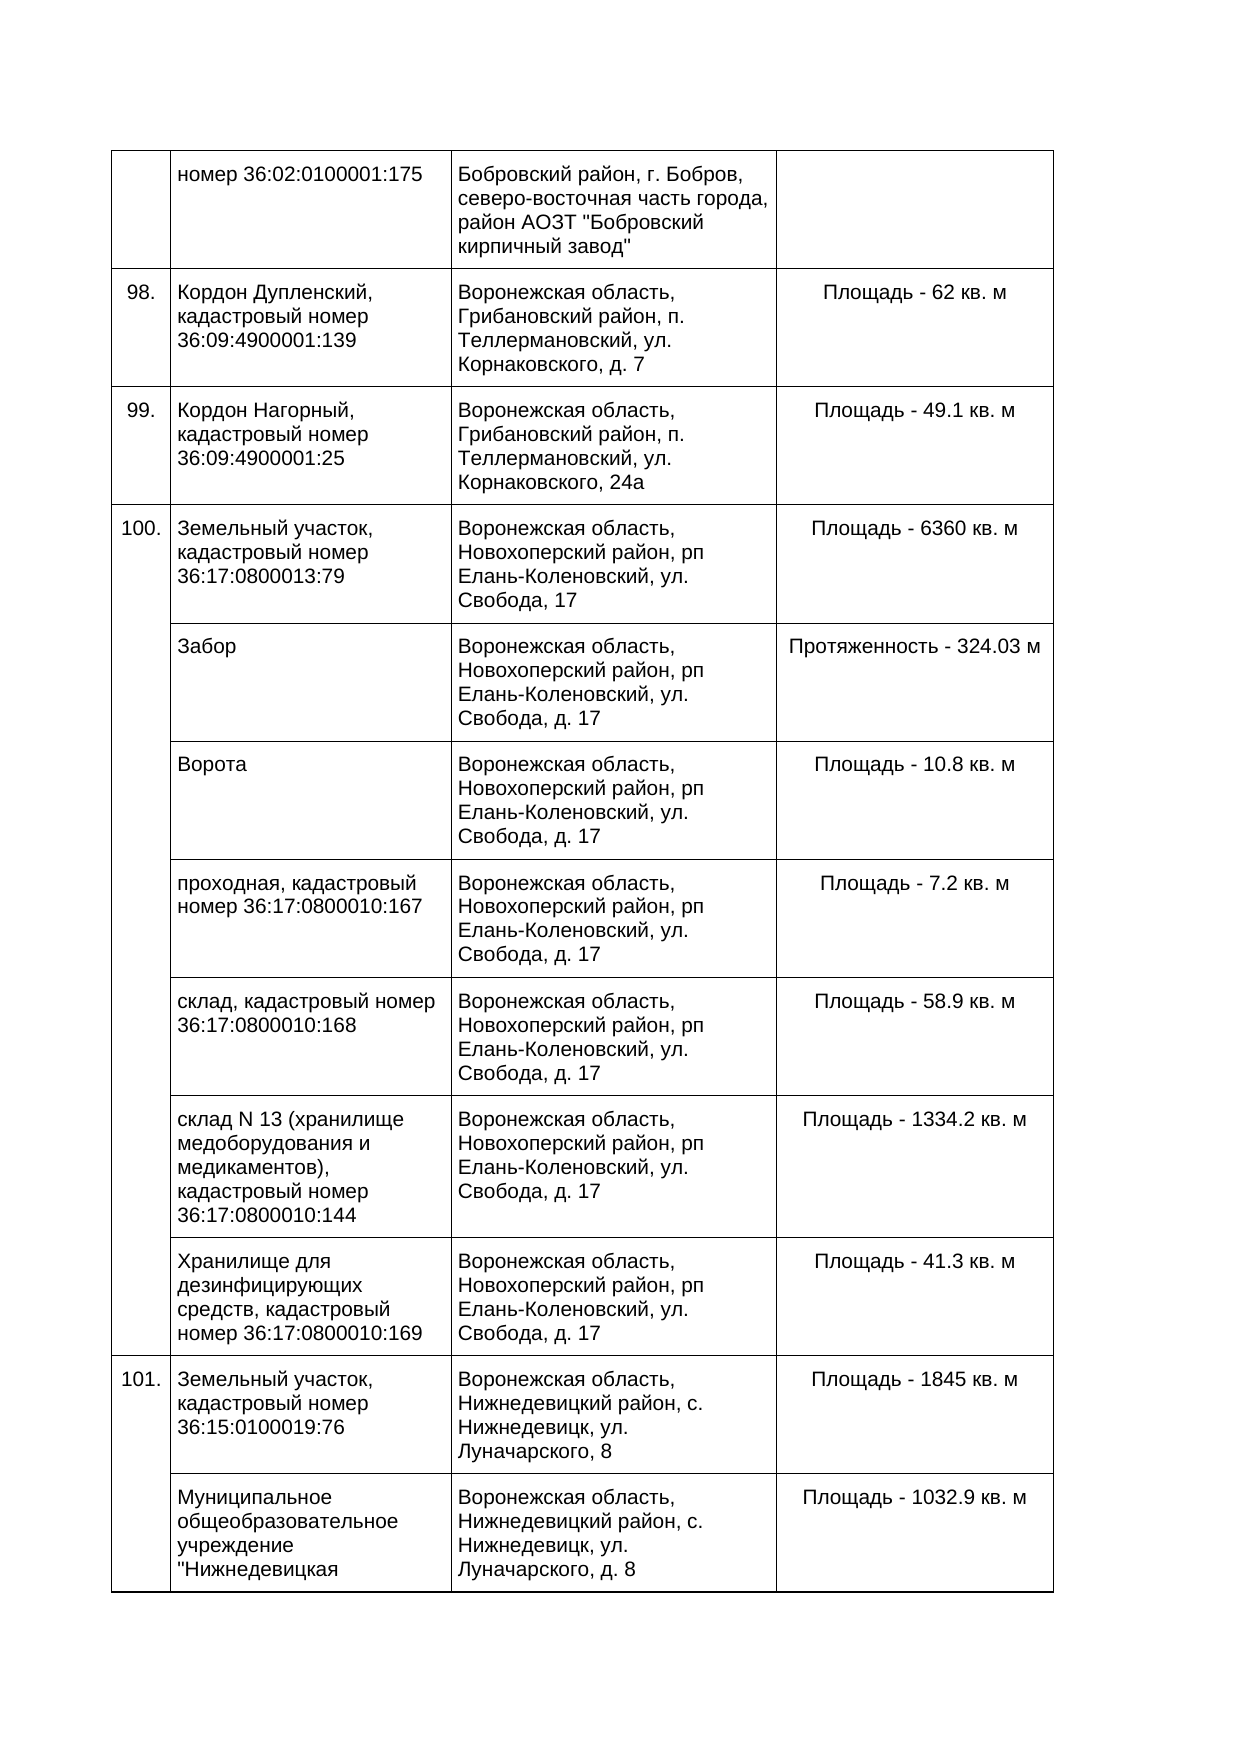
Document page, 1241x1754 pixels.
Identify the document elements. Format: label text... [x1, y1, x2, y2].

table_cell Площадь - 10.8 кв. м [777, 742, 1053, 859]
table_cell Протяженность - 324.03 м [777, 624, 1053, 741]
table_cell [171, 151, 451, 268]
table_cell Площадь - 58.9 кв. м [777, 978, 1053, 1095]
table_cell Воронежская область, Новохоперский район, рп Елань-Коленовский, ул. Свобода, д. 17 [452, 978, 776, 1095]
table_cell Кордон Дупленский, кадастровый номер 36:09:4900001:139 [171, 269, 451, 386]
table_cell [452, 1474, 776, 1591]
table_cell проходная, кадастровый номер 36:17:0800010:167 [171, 860, 451, 977]
table_cell Хранилище для дезинфицирующих средств, кадастровый номер 36:17:0800010:169 [171, 1238, 451, 1355]
table_cell Земельный участок, кадастровый номер 36:17:0800013:79 [171, 505, 451, 622]
table_cell Ворота [171, 742, 451, 859]
table_cell Кордон Нагорный, кадастровый номер 36:09:4900001:25 [171, 387, 451, 504]
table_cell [171, 1474, 451, 1591]
table_cell Воронежская область, Новохоперский район, рп Елань-Коленовский, ул. Свобода, д. 17 [452, 1096, 776, 1237]
table_cell Воронежская область, Грибановский район, п. Теллермановский, ул. Корнаковского, 24а [452, 387, 776, 504]
table_cell 98. [112, 269, 170, 386]
table_cell Площадь - 41.3 кв. м [777, 1238, 1053, 1355]
table_cell Воронежская область, Новохоперский район, рп Елань-Коленовский, ул. Свобода, д. 17 [452, 1238, 776, 1355]
table_cell Воронежская область, Грибановский район, п. Теллермановский, ул. Корнаковского, д. 7 [452, 269, 776, 386]
table_cell Воронежская область, Нижнедевицкий район, с. Нижнедевицк, ул. Луначарского, 8 [452, 1356, 776, 1473]
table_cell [777, 1474, 1053, 1591]
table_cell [777, 151, 1053, 268]
table_cell Земельный участок, кадастровый номер 36:15:0100019:76 [171, 1356, 451, 1473]
table_cell Площадь - 1845 кв. м [777, 1356, 1053, 1473]
table_cell Воронежская область, Новохоперский район, рп Елань-Коленовский, ул. Свобода, д. 17 [452, 742, 776, 859]
table_cell Забор [171, 624, 451, 741]
table_cell Площадь - 6360 кв. м [777, 505, 1053, 622]
table_cell Площадь - 1334.2 кв. м [777, 1096, 1053, 1237]
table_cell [452, 151, 776, 268]
table_cell Воронежская область, Новохоперский район, рп Елань-Коленовский, ул. Свобода, 17 [452, 505, 776, 622]
table_cell Площадь - 7.2 кв. м [777, 860, 1053, 977]
table_cell 99. [112, 387, 170, 504]
table_cell 101. [112, 1356, 170, 1591]
table_cell Воронежская область, Новохоперский район, рп Елань-Коленовский, ул. Свобода, д. 17 [452, 860, 776, 977]
table_cell 100. [112, 505, 170, 1355]
table_cell склад N 13 (хранилище медоборудования и медикаментов), кадастровый номер 36:17:0800010:144 [171, 1096, 451, 1237]
table_cell склад, кадастровый номер 36:17:0800010:168 [171, 978, 451, 1095]
table_cell Площадь - 49.1 кв. м [777, 387, 1053, 504]
table_cell Площадь - 62 кв. м [777, 269, 1053, 386]
table_cell Воронежская область, Новохоперский район, рп Елань-Коленовский, ул. Свобода, д. 17 [452, 624, 776, 741]
